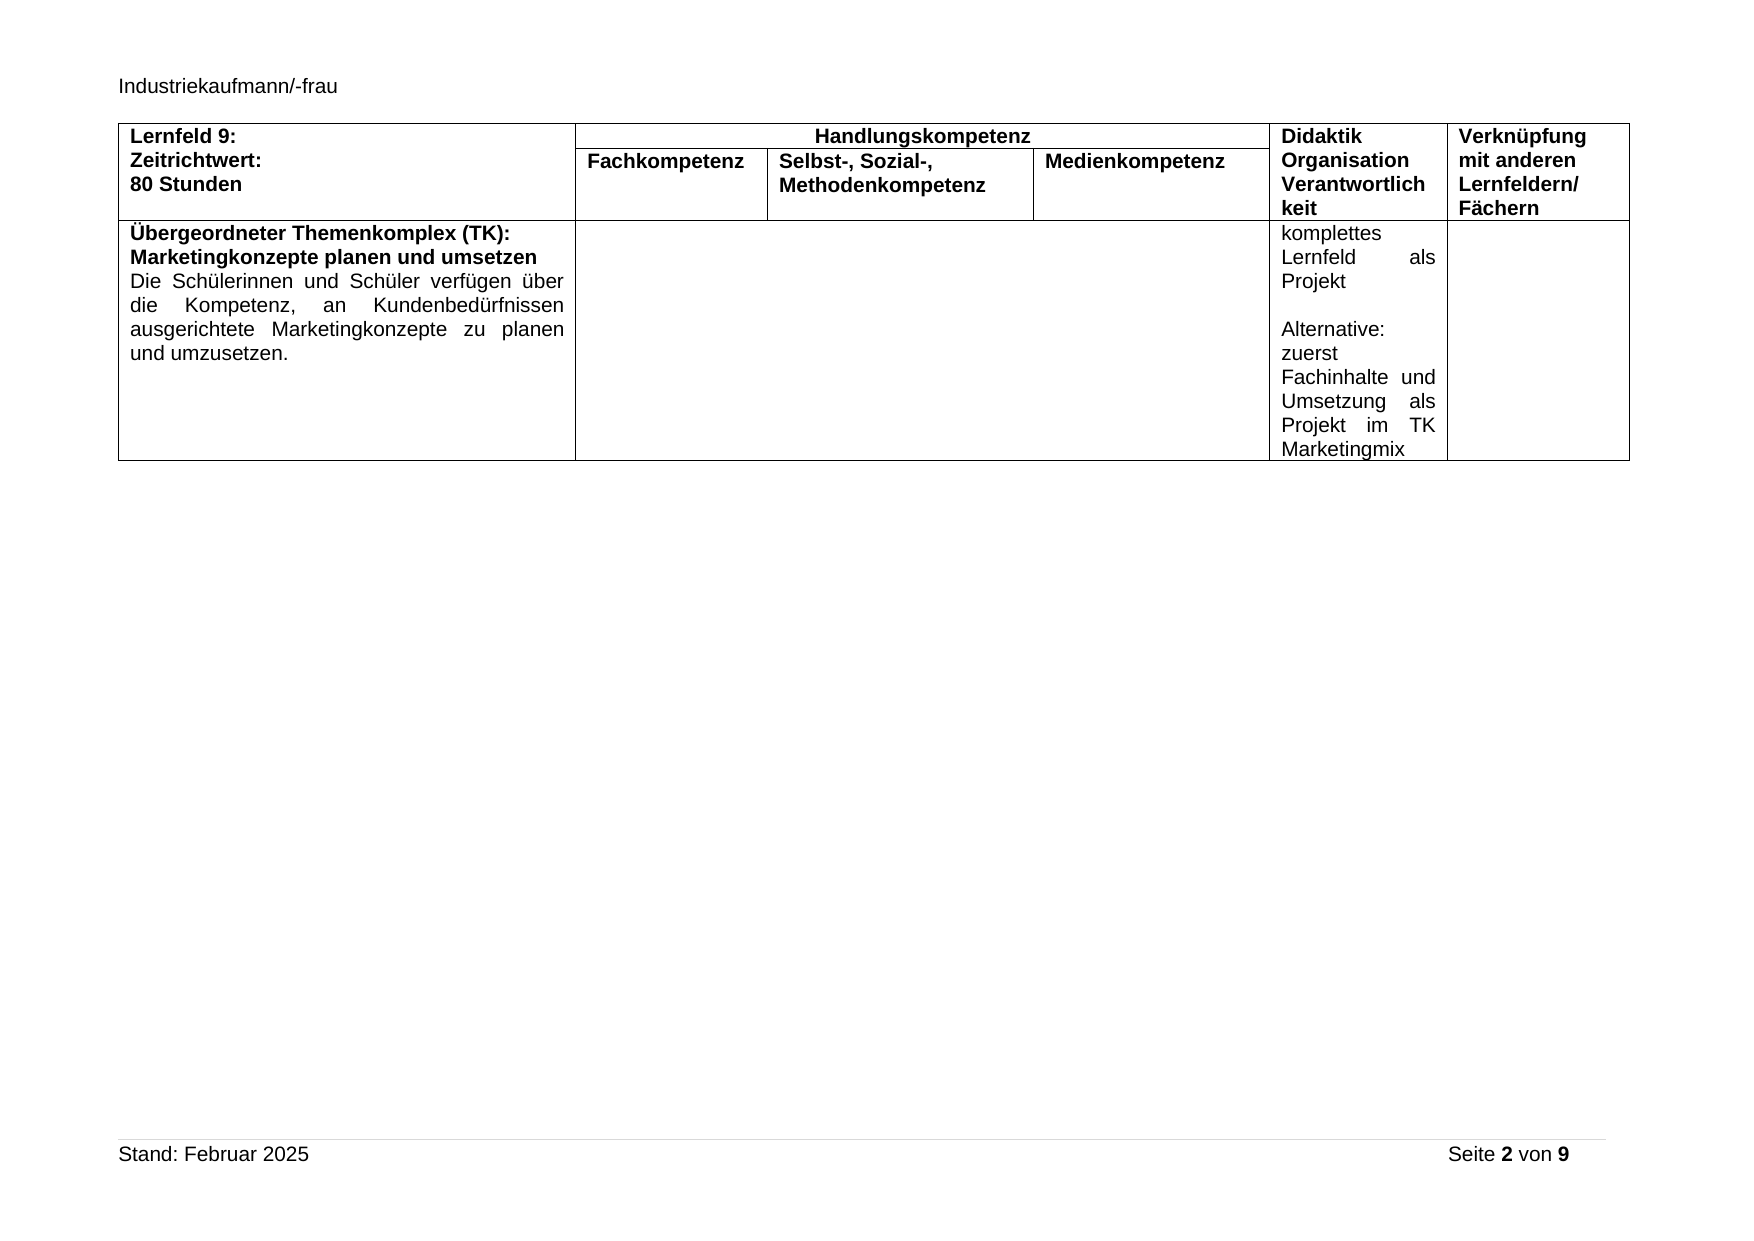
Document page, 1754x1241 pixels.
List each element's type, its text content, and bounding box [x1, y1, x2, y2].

table_header Verknüpfung mit anderen Lernfeldern/ Fächern [1448, 124, 1629, 220]
table_cell Fachkompetenz [576, 149, 767, 220]
table_header Lernfeld 9: Zeitrichtwert: 80 Stunden [119, 124, 575, 220]
table_cell [576, 221, 1269, 460]
table_cell Übergeordneter Themenkomplex (TK): Marketingkonzepte planen und umsetzen Die Schülerinnen und Schüler verfügen über die Kompetenz, an Kundenbedürfnissen ausgerichtete Marketingkonzepte zu planen und umzusetzen. [119, 221, 575, 460]
table_cell Medienkompetenz [1034, 149, 1269, 220]
table_header Didaktik Organisation Verantwortlichkeit [1270, 124, 1447, 220]
table_header Handlungskompetenz [576, 124, 1269, 148]
table_cell [1448, 221, 1629, 460]
table_cell komplettes Lernfeld als Projekt Alternative: zuerst Fachinhalte und Umsetzung als Projekt im TK Marketingmix [1270, 221, 1447, 460]
table_cell Selbst-, Sozial-, Methodenkompetenz [768, 149, 1033, 220]
